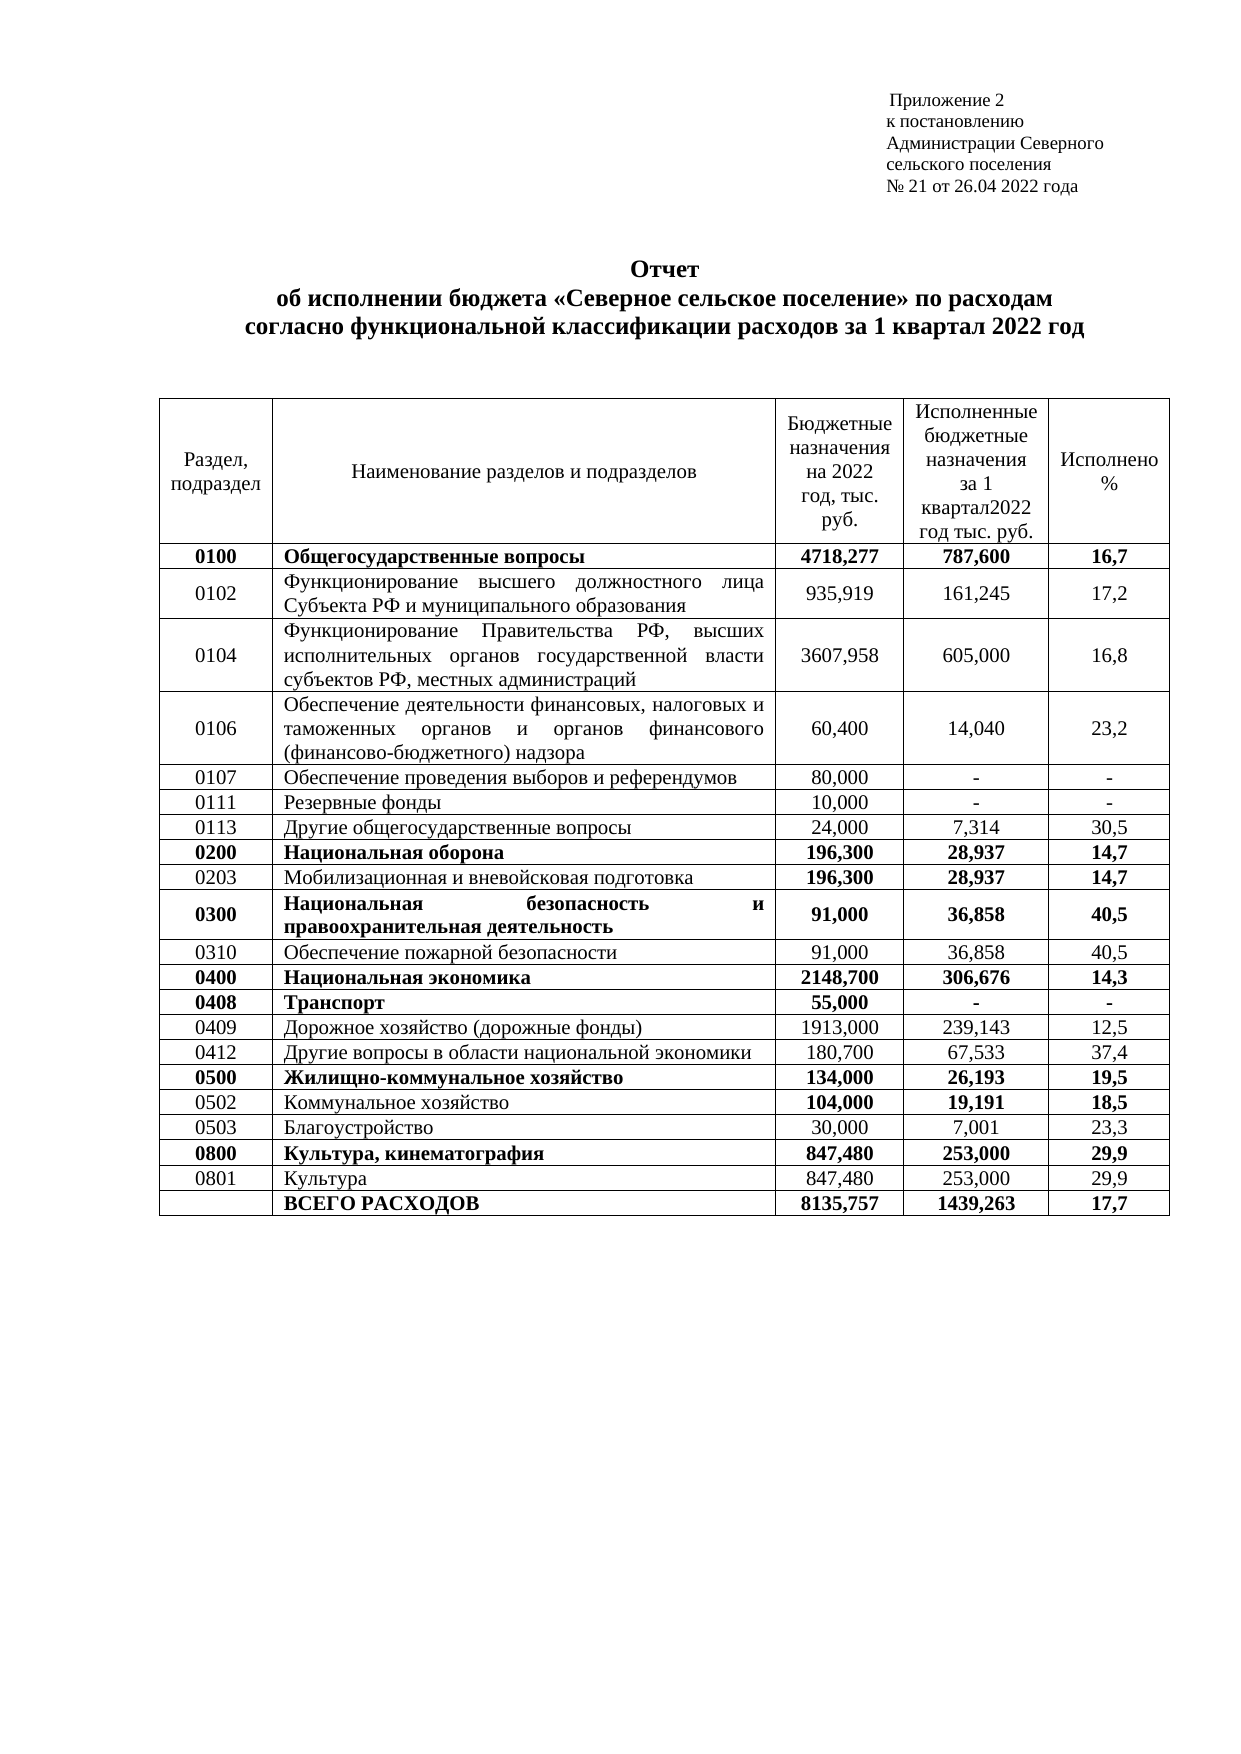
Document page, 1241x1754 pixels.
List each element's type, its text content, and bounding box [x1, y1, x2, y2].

table_cell 28,937 [904, 840, 1048, 864]
table_cell 0300 [160, 890, 272, 938]
table_cell 26,193 [904, 1065, 1048, 1089]
table_cell Национальная экономика [273, 965, 775, 989]
table_cell 935,919 [776, 569, 903, 617]
table_cell 0104 [160, 619, 272, 691]
table_header Исполненные бюджетные назначения за 1 квартал2022 год тыс. руб. [904, 399, 1048, 543]
table_cell 0102 [160, 569, 272, 617]
table_cell Функционирование Правительства РФ, высших исполнительных органов государственной власти субъектов РФ, местных администраций [273, 619, 775, 691]
table_cell 19,5 [1049, 1065, 1169, 1089]
table_cell 17,2 [1049, 569, 1169, 617]
table_cell 16,8 [1049, 619, 1169, 691]
table_cell 14,7 [1049, 865, 1169, 889]
table_cell 253,000 [904, 1166, 1048, 1189]
table_cell Мобилизационная и вневойсковая подготовка [273, 865, 775, 889]
table_cell 80,000 [776, 765, 903, 789]
table_cell 2148,700 [776, 965, 903, 989]
table_cell 196,300 [776, 865, 903, 889]
table_cell 787,600 [904, 544, 1048, 568]
table_cell 0502 [160, 1090, 272, 1114]
table_cell Транспорт [273, 990, 775, 1014]
table_cell 30,5 [1049, 815, 1169, 839]
table_cell 14,3 [1049, 965, 1169, 989]
table_cell 23,2 [1049, 692, 1169, 764]
table_cell 91,000 [776, 890, 903, 938]
text Приложение 2 [856, 89, 1196, 110]
table_cell 180,700 [776, 1040, 903, 1064]
table_cell 28,937 [904, 865, 1048, 889]
table_cell - [1049, 990, 1169, 1014]
table_header Бюджетные назначения на 2022 год, тыс. руб. [776, 399, 903, 543]
table_cell 19,191 [904, 1090, 1048, 1114]
table_cell 36,858 [904, 940, 1048, 964]
table_cell 196,300 [776, 840, 903, 864]
table_cell 0310 [160, 940, 272, 964]
table_cell 37,4 [1049, 1040, 1169, 1064]
table_cell 29,9 [1049, 1140, 1169, 1164]
table_cell Национальная безопасность и правоохранительная деятельность [273, 890, 775, 938]
table_cell 0408 [160, 990, 272, 1014]
table_cell 0203 [160, 865, 272, 889]
table_cell 17,7 [1049, 1191, 1169, 1215]
table_cell 14,7 [1049, 840, 1169, 864]
text сельского поселения [886, 153, 1181, 175]
table_cell 0500 [160, 1065, 272, 1089]
text Администрации Северного [886, 132, 1181, 153]
table_cell 1913,000 [776, 1015, 903, 1039]
table_cell 847,480 [776, 1166, 903, 1189]
table_cell Национальная оборона [273, 840, 775, 864]
table_header Наименование разделов и подразделов [273, 399, 775, 543]
table_cell 0412 [160, 1040, 272, 1064]
text согласно функциональной классификации расходов за 1 квартал 2022 год [148, 311, 1181, 340]
table_cell 91,000 [776, 940, 903, 964]
table_cell 0503 [160, 1115, 272, 1139]
table_cell 55,000 [776, 990, 903, 1014]
table_cell 847,480 [776, 1140, 903, 1164]
table_cell 40,5 [1049, 940, 1169, 964]
table_cell 18,5 [1049, 1090, 1169, 1114]
table_cell 0111 [160, 790, 272, 814]
text об исполнении бюджета «Северное сельское поселение» по расходам [148, 283, 1181, 311]
table_cell 60,400 [776, 692, 903, 764]
table_cell 1439,263 [904, 1191, 1048, 1215]
table_cell 134,000 [776, 1065, 903, 1089]
table_cell Благоустройство [273, 1115, 775, 1139]
table_cell ВСЕГО РАСХОДОВ [273, 1191, 775, 1215]
table_cell - [1049, 765, 1169, 789]
table_cell Резервные фонды [273, 790, 775, 814]
table_cell 36,858 [904, 890, 1048, 938]
table_cell 8135,757 [776, 1191, 903, 1215]
table_cell 67,533 [904, 1040, 1048, 1064]
table_cell 7,001 [904, 1115, 1048, 1139]
table_cell 0801 [160, 1166, 272, 1189]
table_cell 0400 [160, 965, 272, 989]
text Отчет [148, 254, 1181, 283]
table_cell 7,314 [904, 815, 1048, 839]
table_cell 24,000 [776, 815, 903, 839]
table_cell 0106 [160, 692, 272, 764]
table_cell 0200 [160, 840, 272, 864]
table_cell 12,5 [1049, 1015, 1169, 1039]
table_cell 0409 [160, 1015, 272, 1039]
table_cell 0113 [160, 815, 272, 839]
table_cell 14,040 [904, 692, 1048, 764]
text к постановлению [886, 110, 1181, 132]
table_cell 0107 [160, 765, 272, 789]
table_cell 253,000 [904, 1140, 1048, 1164]
table_cell 306,676 [904, 965, 1048, 989]
table_cell 239,143 [904, 1015, 1048, 1039]
table_cell Дорожное хозяйство (дорожные фонды) [273, 1015, 775, 1039]
table_cell 10,000 [776, 790, 903, 814]
table_cell Другие общегосударственные вопросы [273, 815, 775, 839]
table_cell 29,9 [1049, 1166, 1169, 1189]
table_cell 161,245 [904, 569, 1048, 617]
table_cell - [904, 790, 1048, 814]
table_cell 40,5 [1049, 890, 1169, 938]
table_header Раздел, подраздел [160, 399, 272, 543]
table_cell Обеспечение пожарной безопасности [273, 940, 775, 964]
text № 21 от 26.04 2022 года [886, 175, 1181, 196]
table_cell - [1049, 790, 1169, 814]
table_cell Обеспечение проведения выборов и референдумов [273, 765, 775, 789]
table_cell 3607,958 [776, 619, 903, 691]
table_cell Функционирование высшего должностного лица Субъекта РФ и муниципального образования [273, 569, 775, 617]
table_cell Другие вопросы в области национальной экономики [273, 1040, 775, 1064]
table_cell 0100 [160, 544, 272, 568]
table_cell - [904, 765, 1048, 789]
table_cell Обеспечение деятельности финансовых, налоговых и таможенных органов и органов финансового (финансово-бюджетного) надзора [273, 692, 775, 764]
table_cell [160, 1191, 272, 1215]
table_cell Общегосударственные вопросы [273, 544, 775, 568]
table_cell 30,000 [776, 1115, 903, 1139]
table_cell Жилищно-коммунальное хозяйство [273, 1065, 775, 1089]
table_header Исполнено % [1049, 399, 1169, 543]
table_cell Культура [273, 1166, 775, 1189]
table_cell Культура, кинематография [273, 1140, 775, 1164]
table_cell - [904, 990, 1048, 1014]
table_cell 605,000 [904, 619, 1048, 691]
table_cell 104,000 [776, 1090, 903, 1114]
table_cell 4718,277 [776, 544, 903, 568]
table_cell 16,7 [1049, 544, 1169, 568]
table_cell 23,3 [1049, 1115, 1169, 1139]
table_cell 0800 [160, 1140, 272, 1164]
table_cell Коммунальное хозяйство [273, 1090, 775, 1114]
